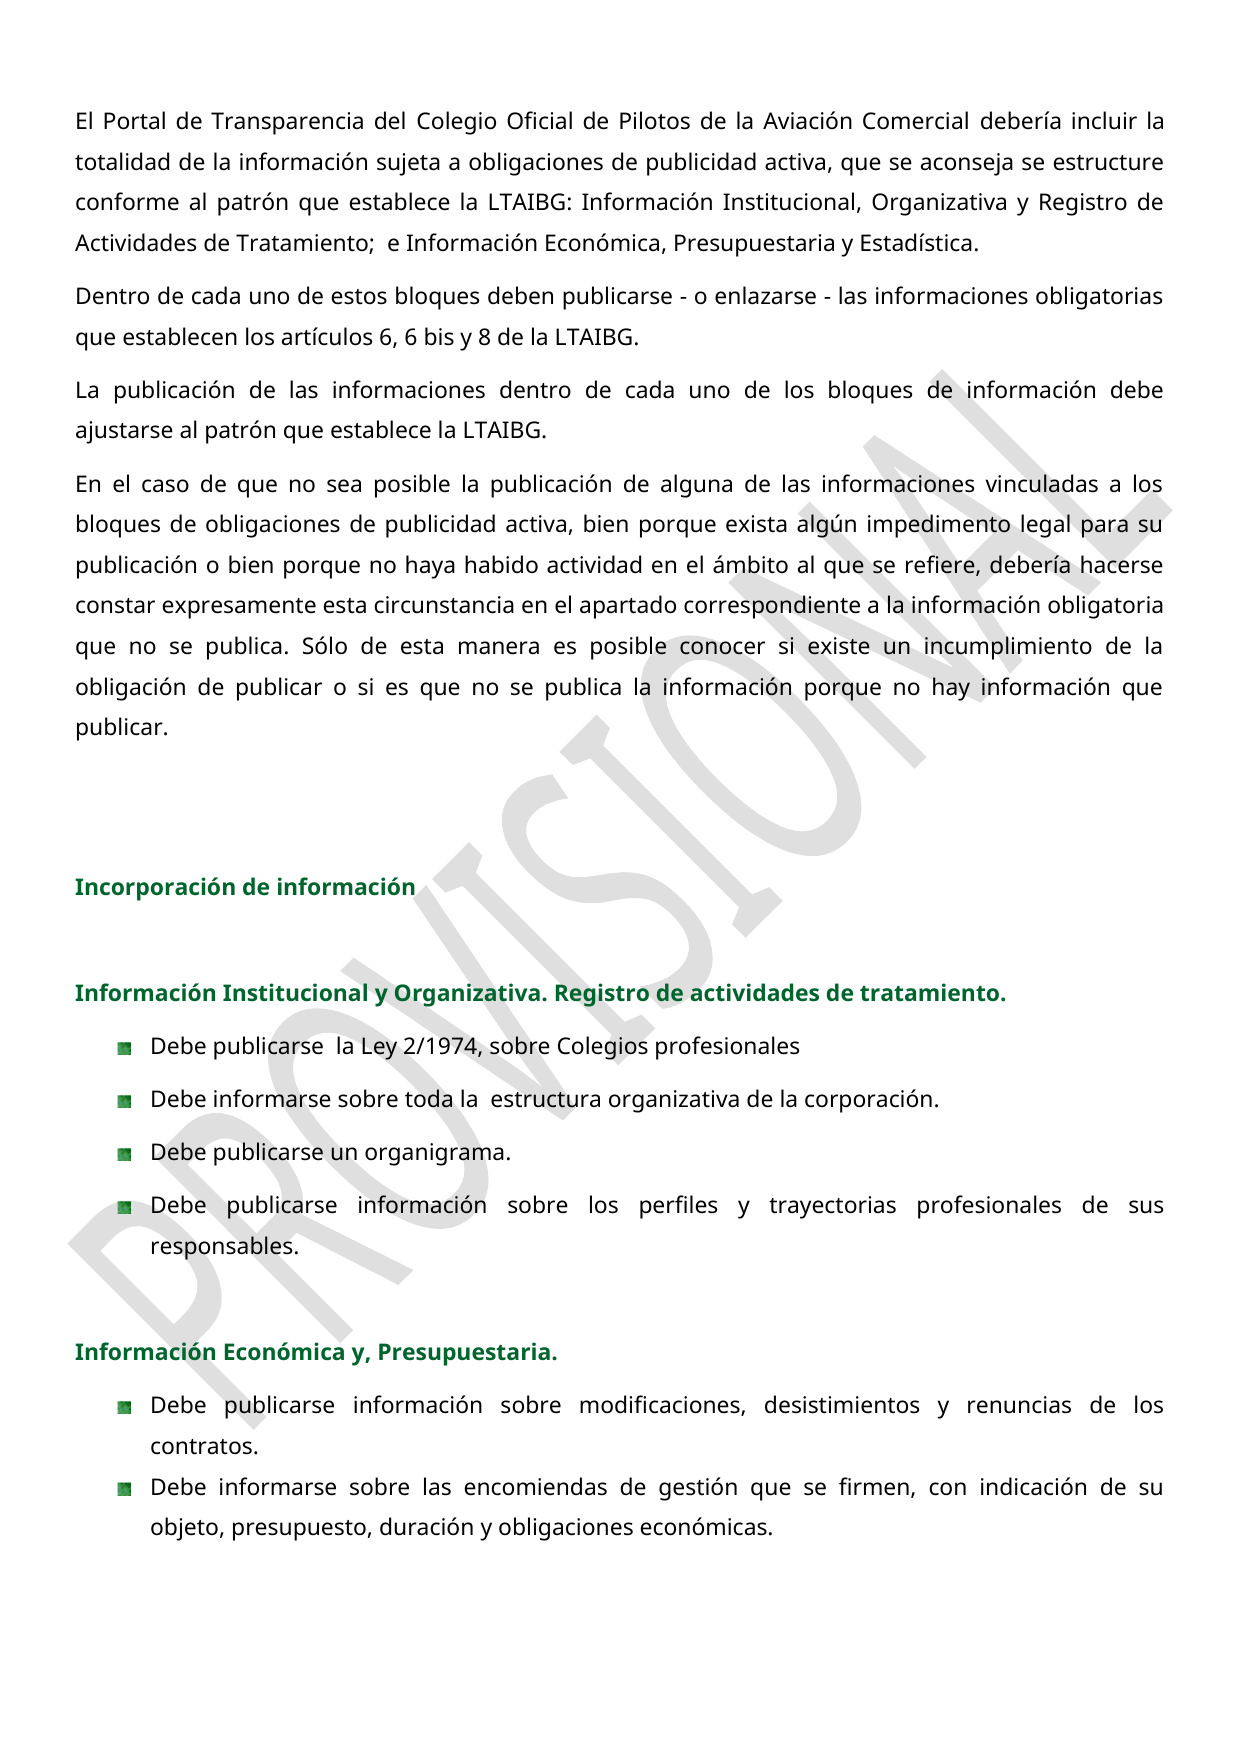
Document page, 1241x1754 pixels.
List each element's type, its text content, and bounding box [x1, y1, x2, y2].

text En el caso de que no sea posible la publicación de alguna de las informaciones vinculadas a los bloques de obligaciones de publicidad activa, bien porque exista algún impedimento legal para su publicación o bien porque no haya habido actividad en el ámbito al que se refiere, debería hacerse constar expresamente esta circunstancia en el apartado correspondiente a la información obligatoria que no se publica. Sólo de esta manera es posible conocer si existe un incumplimiento de la obligación de publicar o si es que no se publica la información porque no hay información que publicar. [75, 467, 1165, 742]
picture [113, 1478, 131, 1496]
picture [113, 1144, 131, 1161]
text Incorporación de información [75, 871, 1165, 902]
list Debe informarse sobre toda la estructura organizativa de la corporación. [112, 1083, 1165, 1114]
text Información Institucional y Organizativa. Registro de actividades de tratamiento. [75, 977, 1165, 1008]
text El Portal de Transparencia del Colegio Oficial de Pilotos de la Aviación Comercial debería incluir la totalidad de la información sujeta a obligaciones de publicidad activa, que se aconseja se estructure conforme al patrón que establece la LTAIBG: Información Institucional, Organizativa y Registro de Actividades de Tratamiento; e Información Económica, Presupuestaria y Estadística. [75, 105, 1165, 258]
text Información Económica y, Presupuestaria. [75, 1336, 1165, 1367]
picture [113, 1197, 131, 1214]
text Dentro de cada uno de estos bloques deben publicarse - o enlazarse - las informaciones obligatorias que establecen los artículos 6, 6 bis y 8 de la LTAIBG. [75, 280, 1165, 352]
list Debe publicarse información sobre modificaciones, desistimientos y renuncias de los contratos. [112, 1389, 1165, 1461]
list Debe publicarse la Ley 2/1974, sobre Colegios profesionales [112, 1030, 1165, 1061]
text La publicación de las informaciones dentro de cada uno de los bloques de información debe ajustarse al patrón que establece la LTAIBG. [75, 374, 1165, 446]
picture [113, 1038, 131, 1055]
picture [113, 1091, 131, 1108]
list Debe publicarse información sobre los perfiles y trayectorias profesionales de sus responsables. [112, 1189, 1165, 1261]
list Debe publicarse un organigrama. [112, 1136, 1165, 1167]
picture [113, 1397, 131, 1414]
list Debe informarse sobre las encomiendas de gestión que se firmen, con indicación de su objeto, presupuesto, duración y obligaciones económicas. [112, 1471, 1165, 1542]
